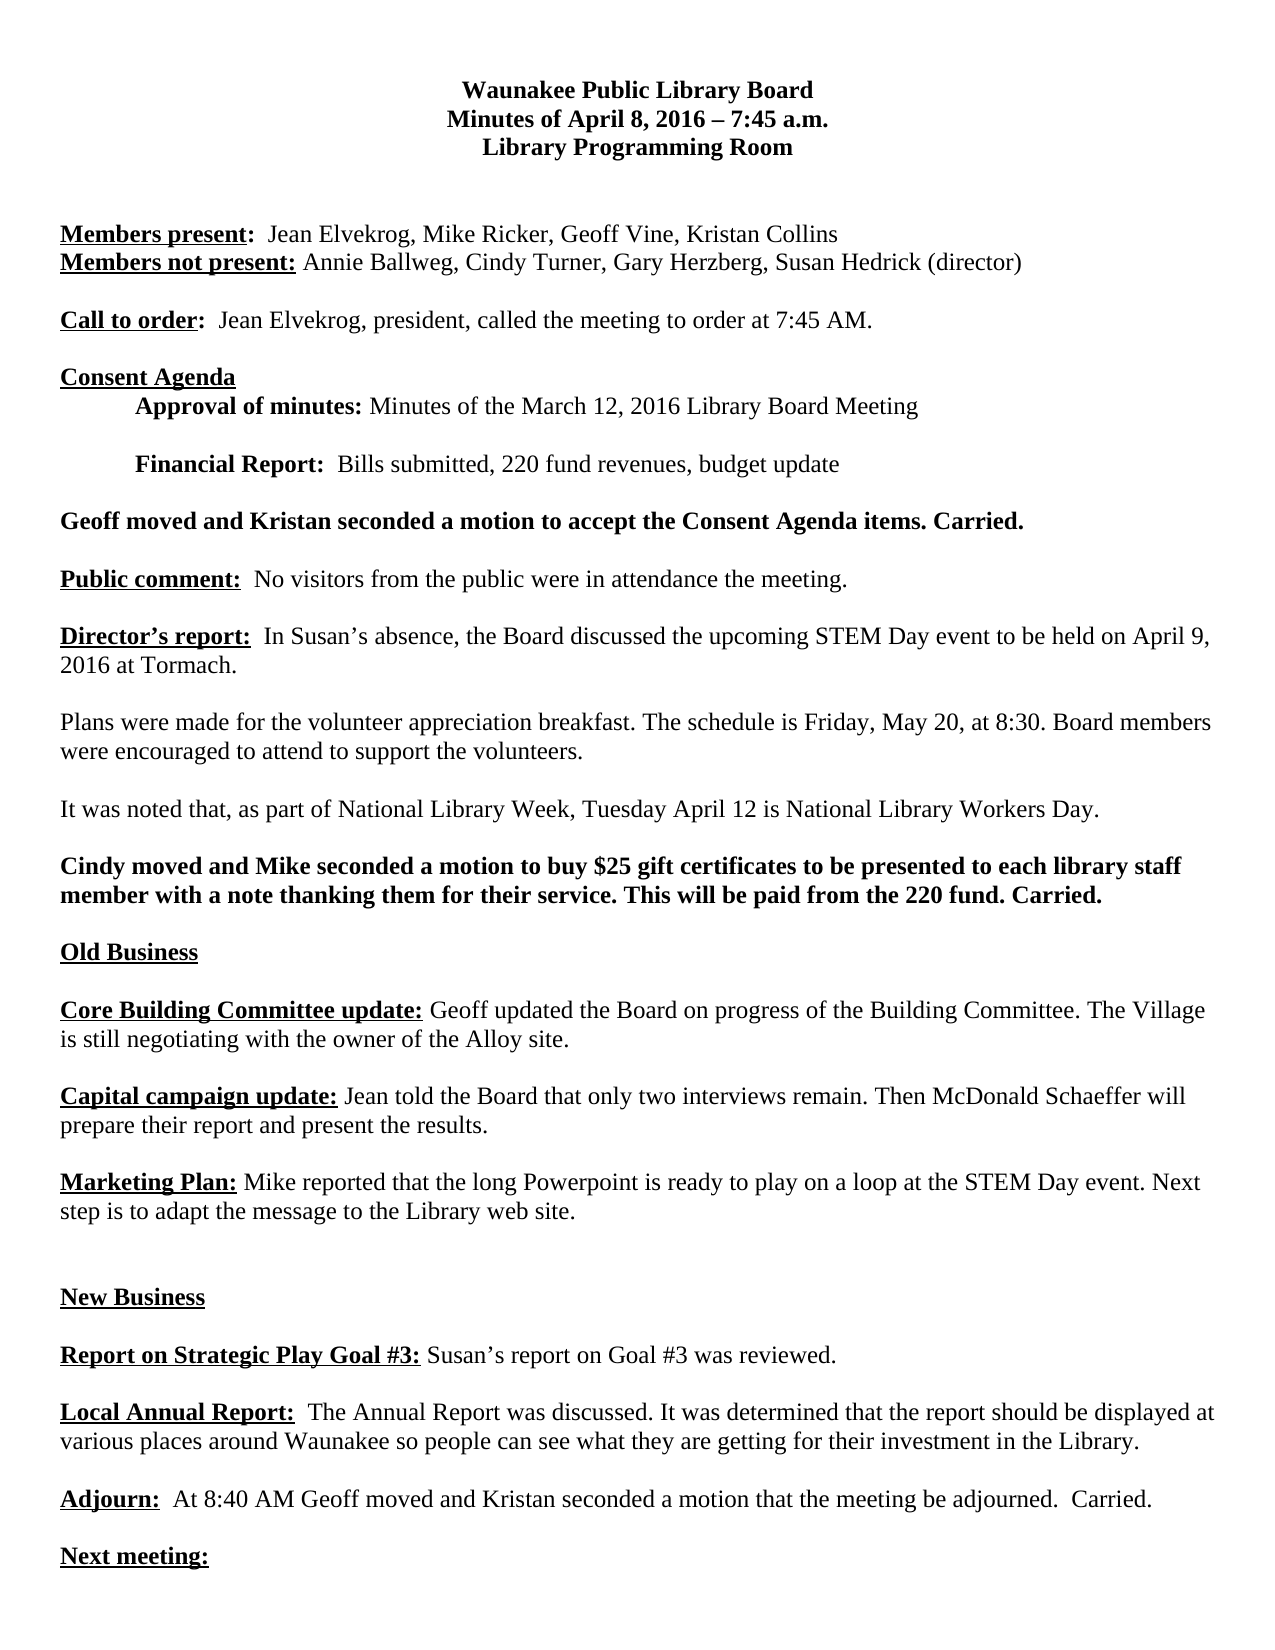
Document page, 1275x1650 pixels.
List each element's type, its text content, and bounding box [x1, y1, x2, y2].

text Director’s report: In Susan’s absence, the Board discussed the upcoming STEM Day event to be held on April 9, 2016 at Tormach. [60, 621, 1215, 679]
text Core Building Committee update: Geoff updated the Board on progress of the Building Committee. The Village is still negotiating with the owner of the Alloy site. [60, 995, 1215, 1052]
text Marketing Plan: Mike reported that the long Powerpoint is ready to play on a loop at the STEM Day event. Next step is to adapt the message to the Library web site. [60, 1167, 1215, 1225]
text Consent Agenda [60, 362, 1215, 391]
text Cindy moved and Mike seconded a motion to buy $25 gift certificates to be presented to each library staff member with a note thanking them for their service. This will be paid from the 220 fund. Carried. [60, 851, 1215, 909]
text Members not present: Annie Ballweg, Cindy Turner, Gary Herzberg, Susan Hedrick (director) [60, 247, 1215, 276]
text Approval of minutes: Minutes of the March 12, 2016 Library Board Meeting [135, 391, 1215, 420]
text Financial Report: Bills submitted, 220 fund revenues, budget update [135, 449, 1215, 477]
text Library Programming Room [60, 132, 1215, 161]
text Geoff moved and Kristan seconded a motion to accept the Consent Agenda items. Carried. [60, 506, 1215, 535]
text Public comment: No visitors from the public were in attendance the meeting. [60, 564, 1215, 592]
text Members present: Jean Elvekrog, Mike Ricker, Geoff Vine, Kristan Collins [60, 219, 1215, 247]
text Adjourn: At 8:40 AM Geoff moved and Kristan seconded a motion that the meeting be adjourned. Carried. [60, 1484, 1215, 1512]
text Plans were made for the volunteer appreciation breakfast. The schedule is Friday, May 20, at 8:30. Board members were encouraged to attend to support the volunteers. [60, 707, 1215, 765]
text It was noted that, as part of National Library Week, Tuesday April 12 is National Library Workers Day. [60, 794, 1215, 822]
text Report on Strategic Play Goal #3: Susan’s report on Goal #3 was reviewed. [60, 1340, 1215, 1369]
text Capital campaign update: Jean told the Board that only two interviews remain. Then McDonald Schaeffer will prepare their report and present the results. [60, 1081, 1215, 1139]
text Call to order: Jean Elvekrog, president, called the meeting to order at 7:45 AM. [60, 305, 1215, 334]
text Local Annual Report: The Annual Report was discussed. It was determined that the report should be displayed at various places around Waunakee so people can see what they are getting for their investment in the Library. [60, 1397, 1215, 1455]
text Next meeting: [60, 1541, 1215, 1570]
text New Business [60, 1282, 1215, 1311]
text Minutes of April 8, 2016 – 7:45 a.m. [60, 104, 1215, 132]
text Waunakee Public Library Board [60, 75, 1215, 104]
text Old Business [60, 937, 1215, 966]
